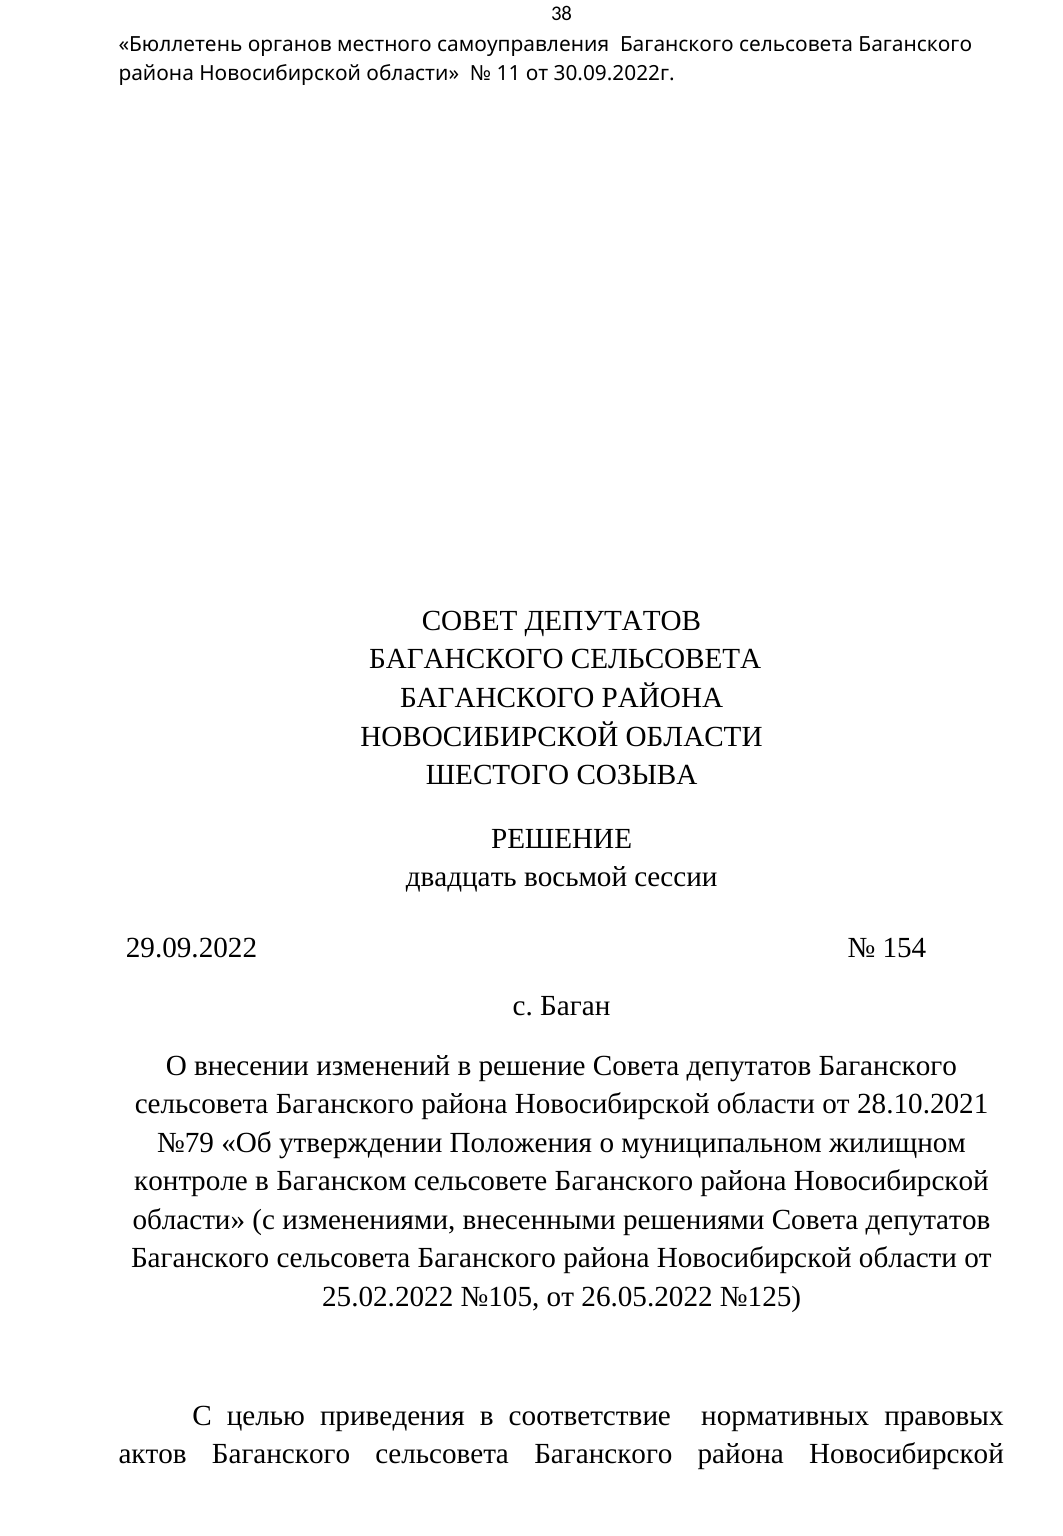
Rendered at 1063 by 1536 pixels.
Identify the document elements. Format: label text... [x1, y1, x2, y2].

text ШЕСТОГО СОЗЫВА [118, 757, 1004, 791]
text с. Баган [118, 988, 1004, 1022]
text О внесении изменений в решение Совета депутатов Баганского сельсовета Баганского района Новосибирской области от 28.10.2021 №79 «Об утверждении Положения о муниципальном жилищном контроле в Баганском сельсовете Баганского района Новосибирской области» (с изменениями, внесенными решениями Совета депутатов Баганского сельсовета Баганского района Новосибирской области от 25.02.2022 №105, от 26.05.2022 №125) [118, 1048, 1004, 1312]
text СОВЕТ ДЕПУТАТОВ [118, 603, 1004, 637]
text РЕШЕНИЕ [118, 821, 1004, 854]
text БАГАНСКОГО СЕЛЬСОВЕТА [118, 642, 1004, 675]
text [118, 1398, 1004, 1470]
text БАГАНСКОГО РАЙОНА [118, 680, 1004, 714]
table_header № 154 [568, 930, 1015, 988]
text НОВОСИБИРСКОЙ ОБЛАСТИ [118, 719, 1004, 752]
text двадцать восьмой сессии [118, 859, 1004, 893]
table_header 29.09.2022 [107, 930, 568, 988]
